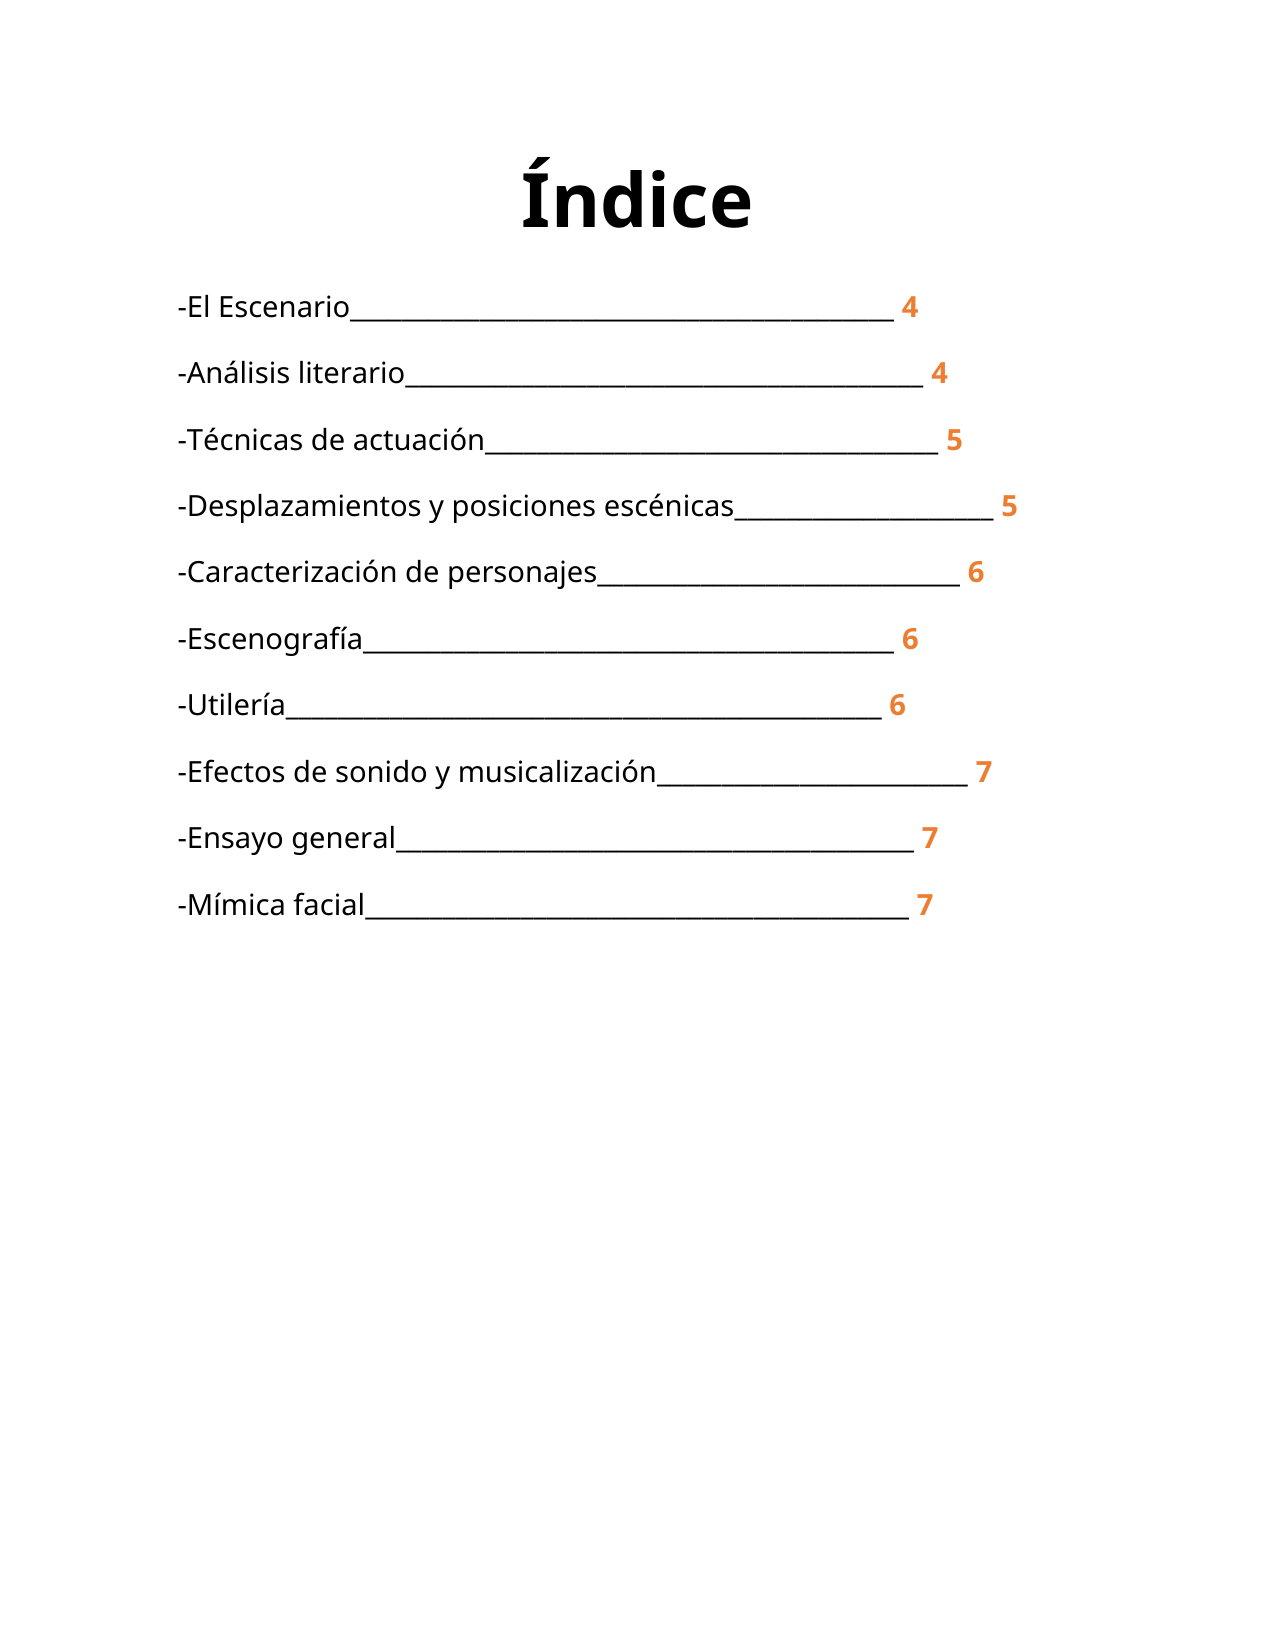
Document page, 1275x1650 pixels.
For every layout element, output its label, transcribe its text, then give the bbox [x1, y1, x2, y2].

text -Técnicas de actuación___________________________________ 5 [177, 419, 1098, 458]
text -Utilería______________________________________________ 6 [177, 685, 1098, 724]
text -Caracterización de personajes____________________________ 6 [177, 552, 1098, 591]
text -Efectos de sonido y musicalización________________________ 7 [177, 751, 1098, 791]
text -Mímica facial__________________________________________ 7 [177, 884, 1098, 924]
text -Escenografía_________________________________________ 6 [177, 618, 1098, 658]
text Índice [177, 148, 1098, 250]
text -Análisis literario________________________________________ 4 [177, 352, 1098, 392]
text -Ensayo general________________________________________ 7 [177, 818, 1098, 857]
text -El Escenario__________________________________________ 4 [177, 286, 1098, 326]
text -Desplazamientos y posiciones escénicas____________________ 5 [177, 485, 1098, 525]
